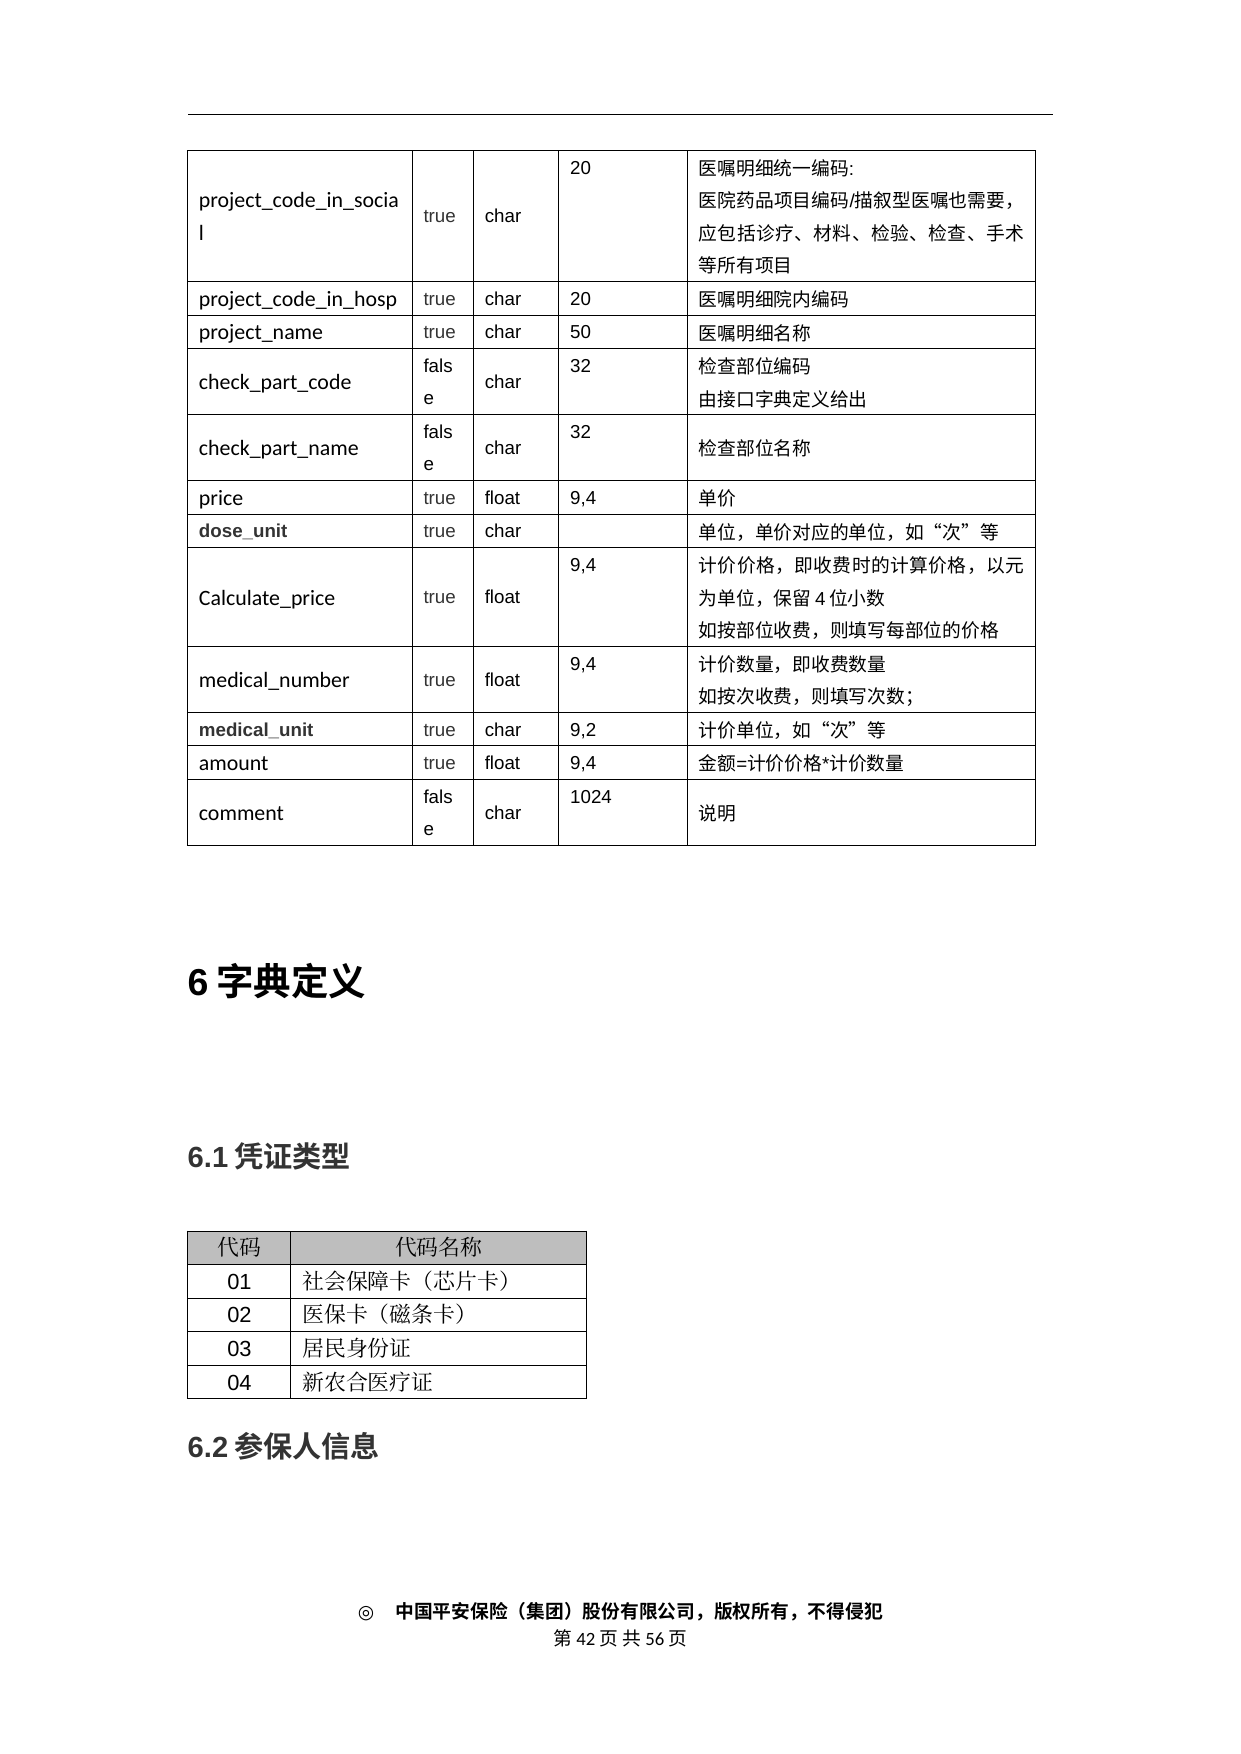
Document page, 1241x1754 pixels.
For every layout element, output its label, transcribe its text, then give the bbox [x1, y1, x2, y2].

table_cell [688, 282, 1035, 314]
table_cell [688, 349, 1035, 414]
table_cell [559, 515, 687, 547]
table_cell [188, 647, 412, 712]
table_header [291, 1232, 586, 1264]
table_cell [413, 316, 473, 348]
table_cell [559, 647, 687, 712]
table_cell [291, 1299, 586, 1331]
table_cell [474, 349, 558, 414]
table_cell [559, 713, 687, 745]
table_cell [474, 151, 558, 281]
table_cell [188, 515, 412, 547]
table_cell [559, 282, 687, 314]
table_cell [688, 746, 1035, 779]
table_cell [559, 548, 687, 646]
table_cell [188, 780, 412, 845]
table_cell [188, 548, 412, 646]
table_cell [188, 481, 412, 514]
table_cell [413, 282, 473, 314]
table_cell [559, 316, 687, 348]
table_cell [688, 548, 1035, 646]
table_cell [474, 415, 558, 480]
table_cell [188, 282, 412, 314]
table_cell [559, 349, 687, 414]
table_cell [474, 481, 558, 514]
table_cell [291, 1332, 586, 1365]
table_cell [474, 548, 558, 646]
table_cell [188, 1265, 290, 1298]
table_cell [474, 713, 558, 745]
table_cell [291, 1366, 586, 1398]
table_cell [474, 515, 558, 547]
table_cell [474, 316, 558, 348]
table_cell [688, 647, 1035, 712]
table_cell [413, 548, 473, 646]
subtitle 6字典定义 [187, 946, 1053, 1011]
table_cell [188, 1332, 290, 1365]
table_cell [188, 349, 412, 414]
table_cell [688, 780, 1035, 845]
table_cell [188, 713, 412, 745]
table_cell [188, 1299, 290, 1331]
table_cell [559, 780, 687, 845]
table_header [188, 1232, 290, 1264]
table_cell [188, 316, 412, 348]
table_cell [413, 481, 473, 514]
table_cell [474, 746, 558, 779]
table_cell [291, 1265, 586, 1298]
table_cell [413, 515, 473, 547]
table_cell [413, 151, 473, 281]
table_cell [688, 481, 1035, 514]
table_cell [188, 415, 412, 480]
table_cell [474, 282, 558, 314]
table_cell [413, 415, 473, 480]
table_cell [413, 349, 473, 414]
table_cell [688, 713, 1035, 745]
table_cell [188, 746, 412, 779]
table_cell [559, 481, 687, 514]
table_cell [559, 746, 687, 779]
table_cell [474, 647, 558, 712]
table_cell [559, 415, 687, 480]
subtitle 6.1凭证类型 [187, 1122, 1053, 1187]
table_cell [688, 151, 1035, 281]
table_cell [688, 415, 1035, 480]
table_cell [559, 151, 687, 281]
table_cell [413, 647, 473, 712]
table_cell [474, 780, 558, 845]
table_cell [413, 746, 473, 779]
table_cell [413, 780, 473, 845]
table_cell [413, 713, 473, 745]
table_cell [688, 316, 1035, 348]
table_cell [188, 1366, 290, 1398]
subtitle 6.2参保人信息 [187, 1412, 1053, 1477]
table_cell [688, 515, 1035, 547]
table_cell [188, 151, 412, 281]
